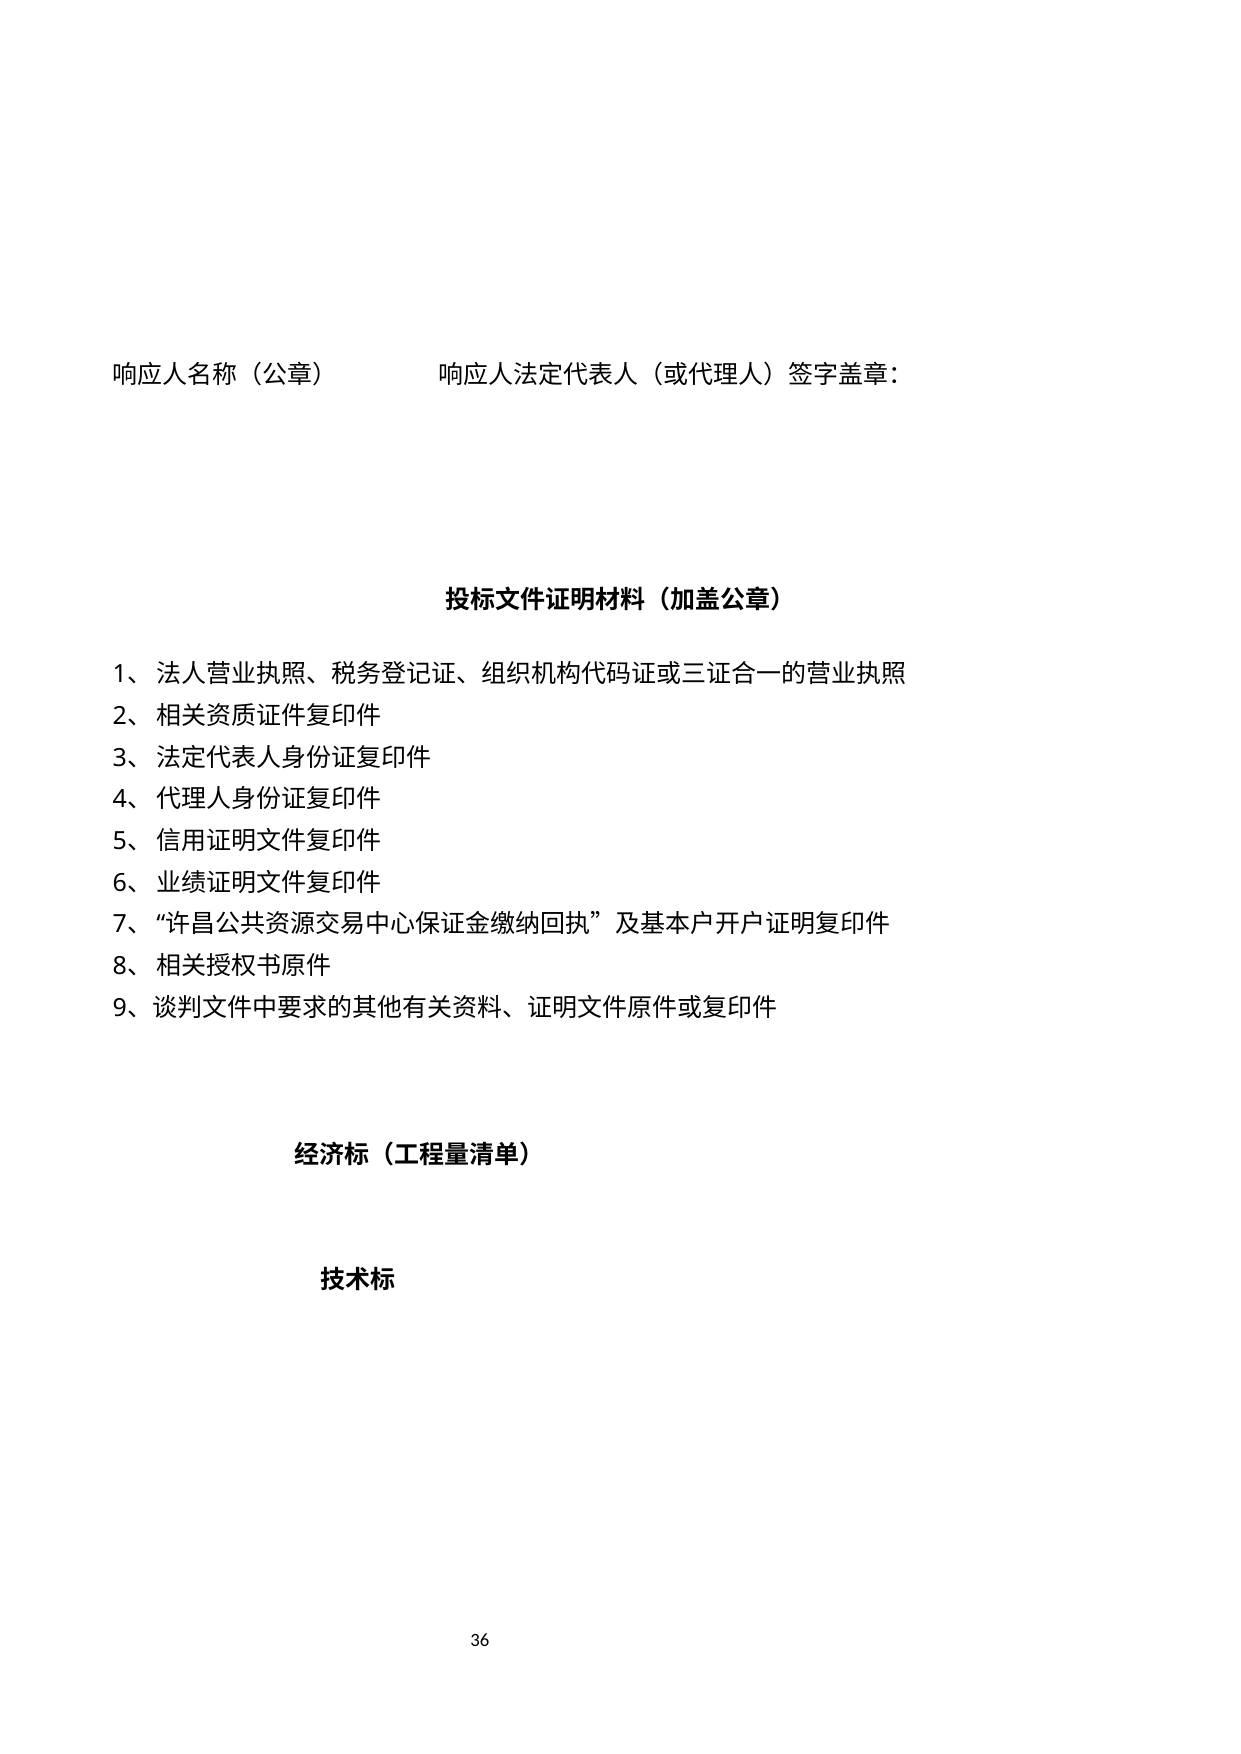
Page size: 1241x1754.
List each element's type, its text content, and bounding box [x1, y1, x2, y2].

list 业绩证明文件复印件 [112, 858, 1128, 899]
text 响应人名称（公章） 响应人法定代表人（或代理人）签字盖章： [112, 354, 1128, 391]
text 技术标 [112, 1256, 1128, 1297]
text 投标文件证明材料（加盖公章） [112, 579, 1128, 615]
list 相关授权书原件 [112, 941, 1128, 983]
list “许昌公共资源交易中心保证金缴纳回执”及基本户开户证明复印件 [112, 899, 1128, 941]
list 法定代表人身份证复印件 [112, 733, 1128, 774]
list 法人营业执照、税务登记证、组织机构代码证或三证合一的营业执照 [112, 649, 1128, 691]
text 经济标（工程量清单） [112, 1131, 1128, 1172]
list 相关资质证件复印件 [112, 691, 1128, 733]
text 9、谈判文件中要求的其他有关资料、证明文件原件或复印件 [112, 983, 1128, 1024]
list 信用证明文件复印件 [112, 816, 1128, 858]
list 代理人身份证复印件 [112, 774, 1128, 816]
